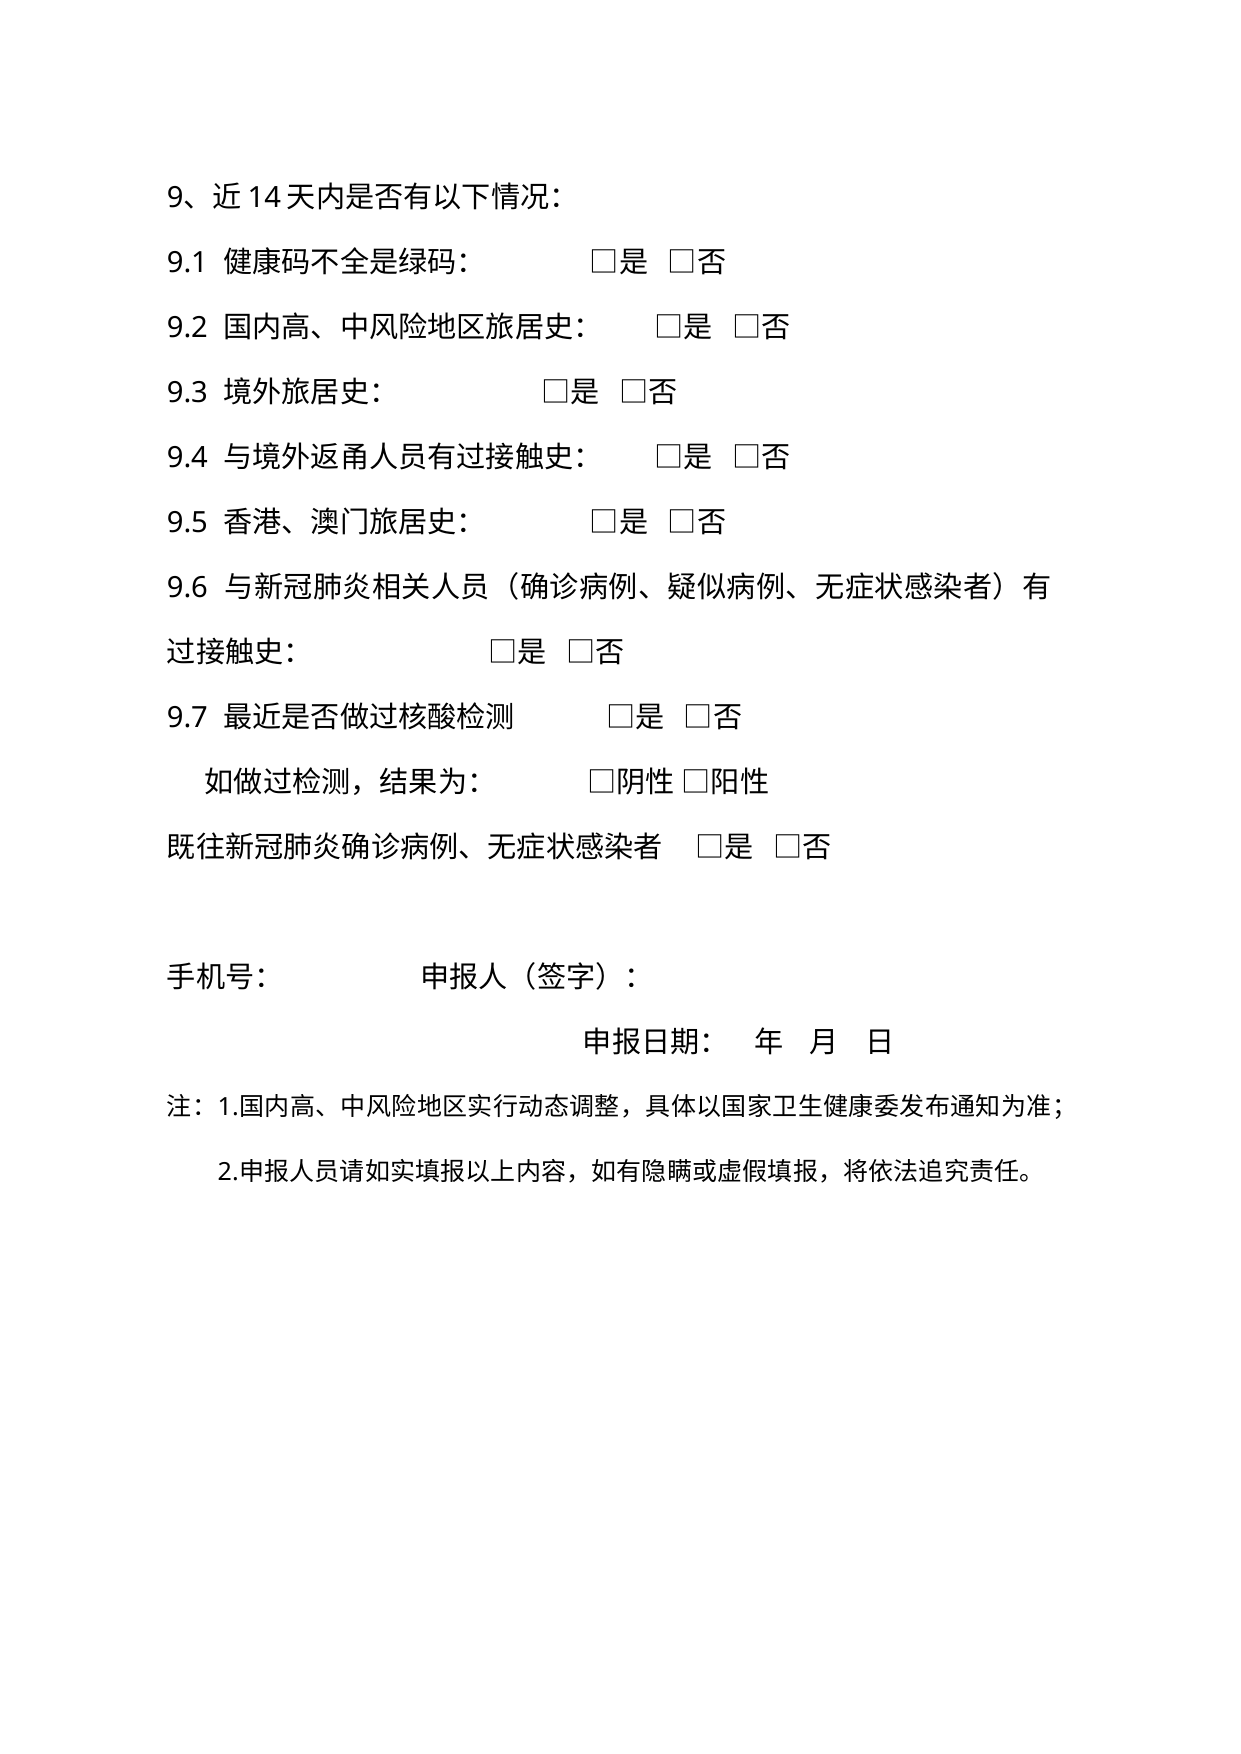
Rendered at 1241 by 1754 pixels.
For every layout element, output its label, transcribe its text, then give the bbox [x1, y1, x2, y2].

text 手机号： 申报人（签字）： [167, 942, 1053, 1007]
text 9.4 与境外返甬人员有过接触史： □是 □否 [167, 422, 1053, 487]
text 9.5 香港、澳门旅居史： □是 □否 [167, 487, 1053, 552]
text 如做过检测，结果为： □阴性 □阳性 [167, 747, 1053, 812]
text 9.2 国内高、中风险地区旅居史： □是 □否 [167, 292, 1053, 357]
text 9.7 最近是否做过核酸检测 □是 □否 [167, 682, 1053, 747]
text 9.3 境外旅居史： □是 □否 [167, 357, 1053, 422]
text 9.6 与新冠肺炎相关人员（确诊病例、疑似病例、无症状感染者）有过接触史： □是 □否 [167, 552, 1053, 682]
text 9.1 健康码不全是绿码： □是 □否 [167, 227, 1053, 292]
text 注：1.国内高、中风险地区实行动态调整，具体以国家卫生健康委发布通知为准；2.申报人员请如实填报以上内容，如有隐瞒或虚假填报，将依法追究责任。 [167, 1072, 1053, 1202]
text 9、近14天内是否有以下情况： [167, 162, 1053, 227]
text 申报日期： 年 月 日 [167, 1007, 1053, 1072]
text 既往新冠肺炎确诊病例、无症状感染者 □是 □否 [167, 812, 1053, 877]
